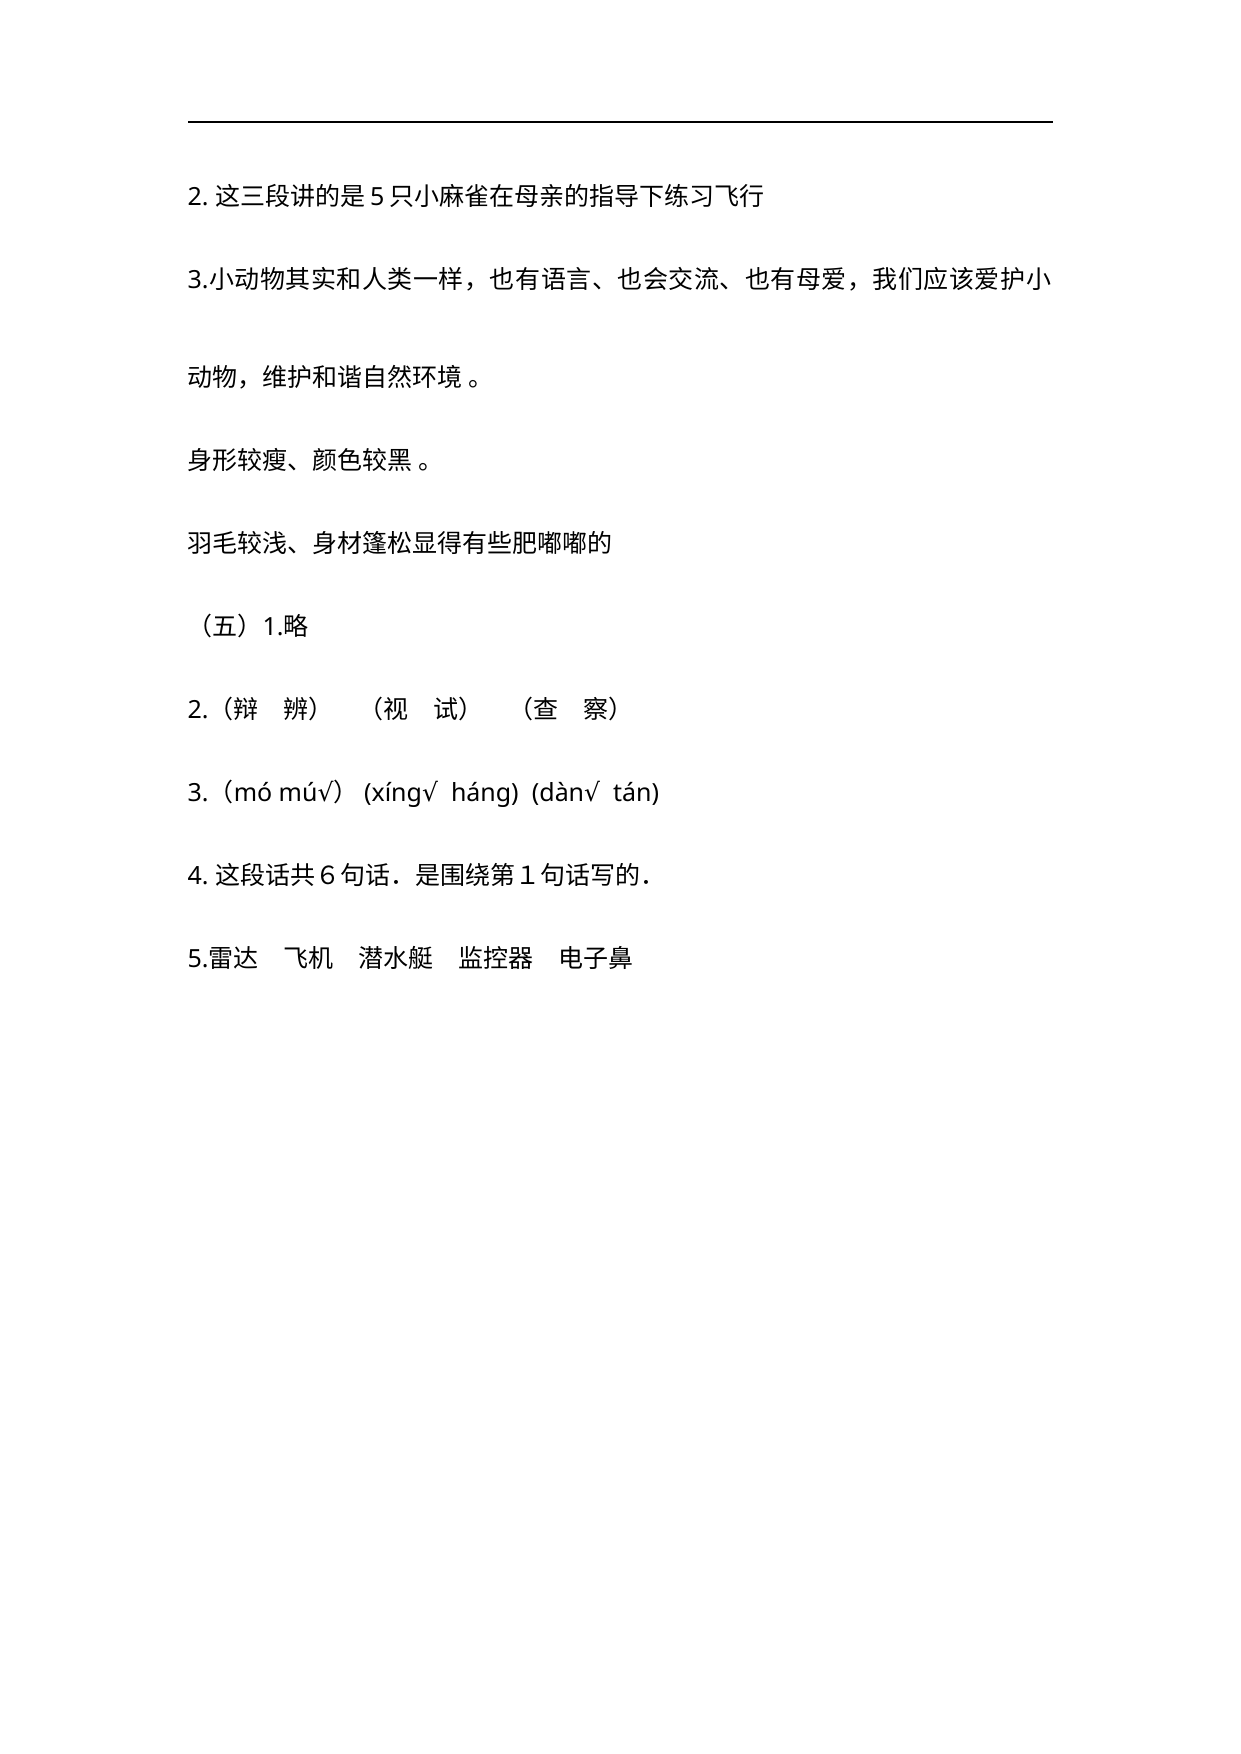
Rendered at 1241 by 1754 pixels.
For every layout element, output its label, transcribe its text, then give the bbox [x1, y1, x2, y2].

text 羽毛较浅、身材篷松显得有些肥嘟嘟的 [来源:Z+xx+k.Com] [187, 509, 1053, 574]
text 4. 这段话共６句话．是围绕第１句话写的． [187, 841, 1053, 906]
text 5.雷达 飞机 潜水艇 监控器 电子鼻[来源:学|科|网Z|X|X|K] [187, 924, 1053, 989]
text 3.（mó mú√） (xíng√ háng) (dàn√ tán) [187, 758, 1053, 823]
text 身形较瘦、颜色较黑 。 [187, 426, 1053, 491]
text （五）1.略 [187, 592, 1053, 657]
text 3.小动物其实和人类一样，也有语言、也会交流、也有母爱，我们应该爱护小动物，维护和谐自然环境 。 [187, 245, 1053, 408]
text 2. 这三段讲的是5只小麻雀在母亲的指导下练习飞行 [187, 162, 1053, 227]
text 2.（辩 辨） （视 试） （查 察） [187, 675, 1053, 740]
